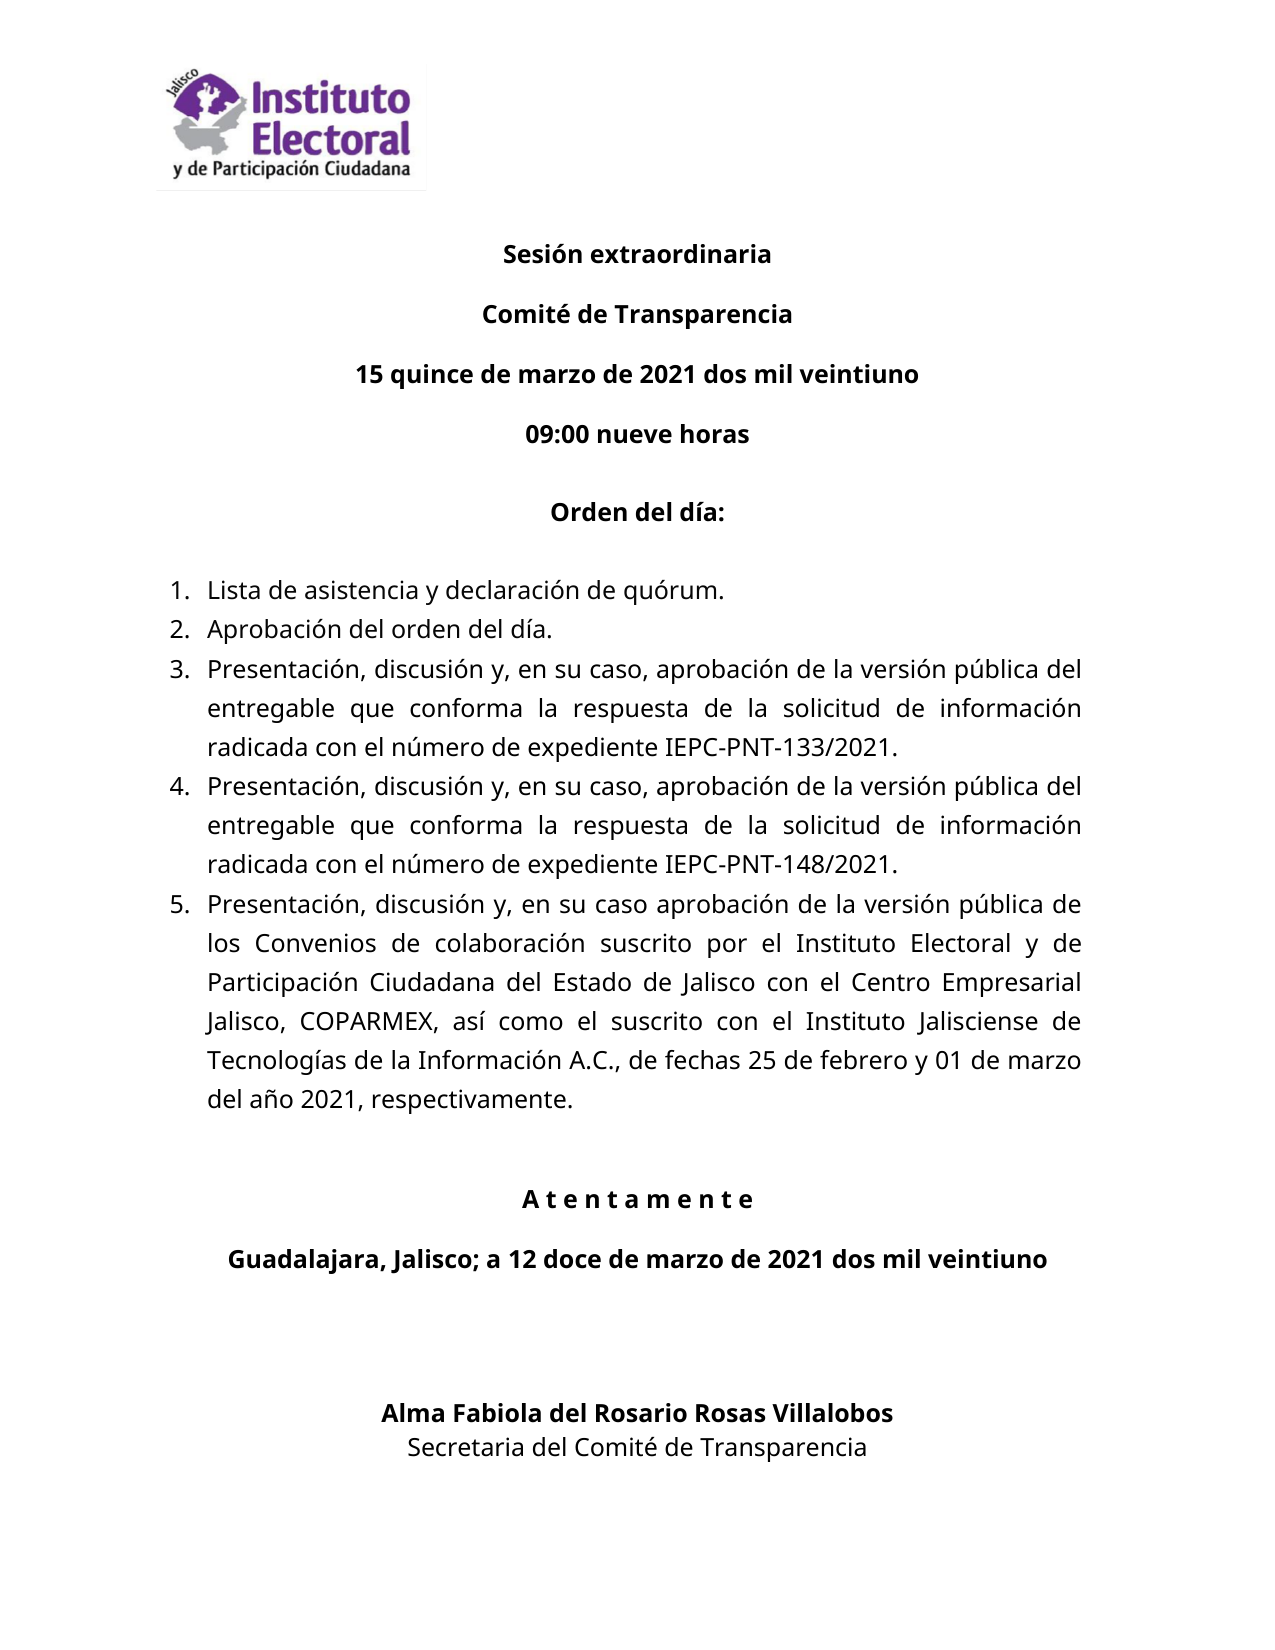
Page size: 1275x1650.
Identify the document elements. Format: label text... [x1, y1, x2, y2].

text Sesión extraordinaria [177, 236, 1098, 270]
list Lista de asistencia y declaración de quórum. [169, 573, 1083, 607]
text Alma Fabiola del Rosario Rosas Villalobos [177, 1395, 1098, 1429]
text 09:00 nueve horas [177, 416, 1098, 450]
list Presentación, discusión y, en su caso, aprobación de la versión pública del entregable que conforma la respuesta de la solicitud de información radicada con el número de expediente IEPC-PNT-148/2021. [169, 769, 1083, 881]
list Presentación, discusión y, en su caso aprobación de la versión pública de los Convenios de colaboración suscrito por el Instituto Electoral y de Participación Ciudadana del Estado de Jalisco con el Centro Empresarial Jalisco, COPARMEX, así como el suscrito con el Instituto Jalisciense de Tecnologías de la Información A.C., de fechas 25 de febrero y 01 de marzo del año 2021, respectivamente. [169, 886, 1083, 1116]
text 15 quince de marzo de 2021 dos mil veintiuno [177, 356, 1098, 390]
list Aprobación del orden del día. [169, 612, 1083, 646]
list Presentación, discusión y, en su caso, aprobación de la versión pública del entregable que conforma la respuesta de la solicitud de información radicada con el número de expediente IEPC-PNT-133/2021. [169, 651, 1083, 764]
picture [156, 64, 427, 191]
text Secretaria del Comité de Transparencia [177, 1429, 1098, 1463]
text Orden del día: [177, 494, 1098, 529]
text Guadalajara, Jalisco; a 12 doce de marzo de 2021 dos mil veintiuno [177, 1241, 1098, 1275]
text A t e n t a m e n t e [177, 1181, 1098, 1215]
text Comité de Transparencia [177, 296, 1098, 330]
